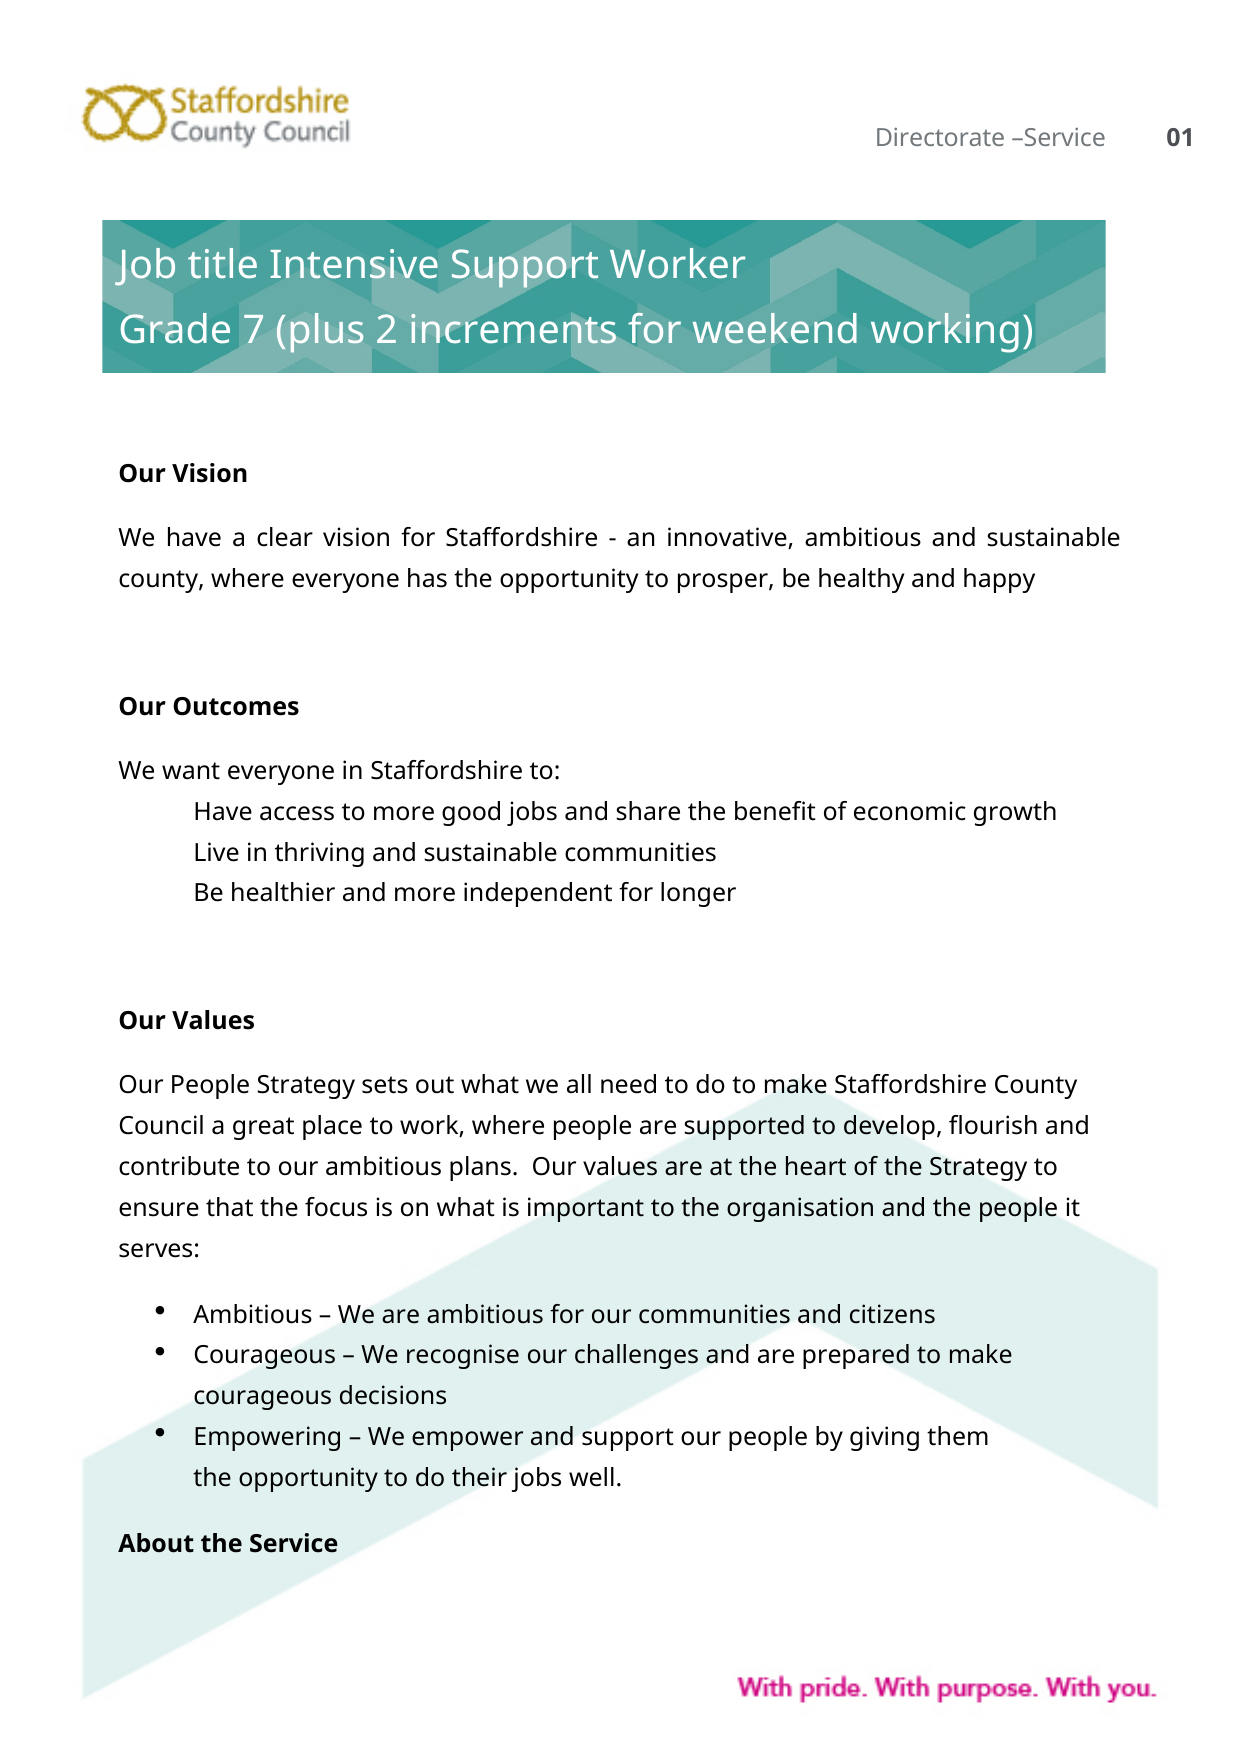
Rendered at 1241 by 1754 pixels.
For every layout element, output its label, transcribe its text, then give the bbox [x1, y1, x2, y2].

text Our Outcomes [118, 688, 1122, 722]
text Our Values [118, 1003, 1122, 1037]
list Be healthier and more independent for longer [193, 875, 1122, 909]
title Grade 7 (plus 2 increments for weekend working) [118, 301, 1122, 355]
picture [1, 3, 1240, 1754]
title Job title Intensive Support Worker [118, 236, 1122, 290]
text Courageous – We recognise our challenges and are prepared to make courageous decisions [156, 1337, 1122, 1412]
text Our People Strategy sets out what we all need to do to make Staffordshire County Council a great place to work, where people are supported to develop, flourish and contribute to our ambitious plans. Our values are at the heart of the Strategy to ensure that the focus is on what is important to the organisation and the people it serves: [118, 1067, 1122, 1264]
list We want everyone in Staffordshire to: [118, 753, 1122, 787]
text Our Vision [118, 455, 1122, 489]
list Live in thriving and sustainable communities [193, 834, 1122, 868]
text We have a clear vision for Staffordshire - an innovative, ambitious and sustainable county, where everyone has the opportunity to prosper, be healthy and happy [118, 520, 1122, 595]
text Empowering – We empower and support our people by giving them the opportunity to do their jobs well. [156, 1419, 1122, 1494]
list Have access to more good jobs and share the benefit of economic growth [193, 793, 1122, 827]
text Ambitious – We are ambitious for our communities and citizens [156, 1296, 1122, 1330]
text About the Service [118, 1525, 1122, 1559]
